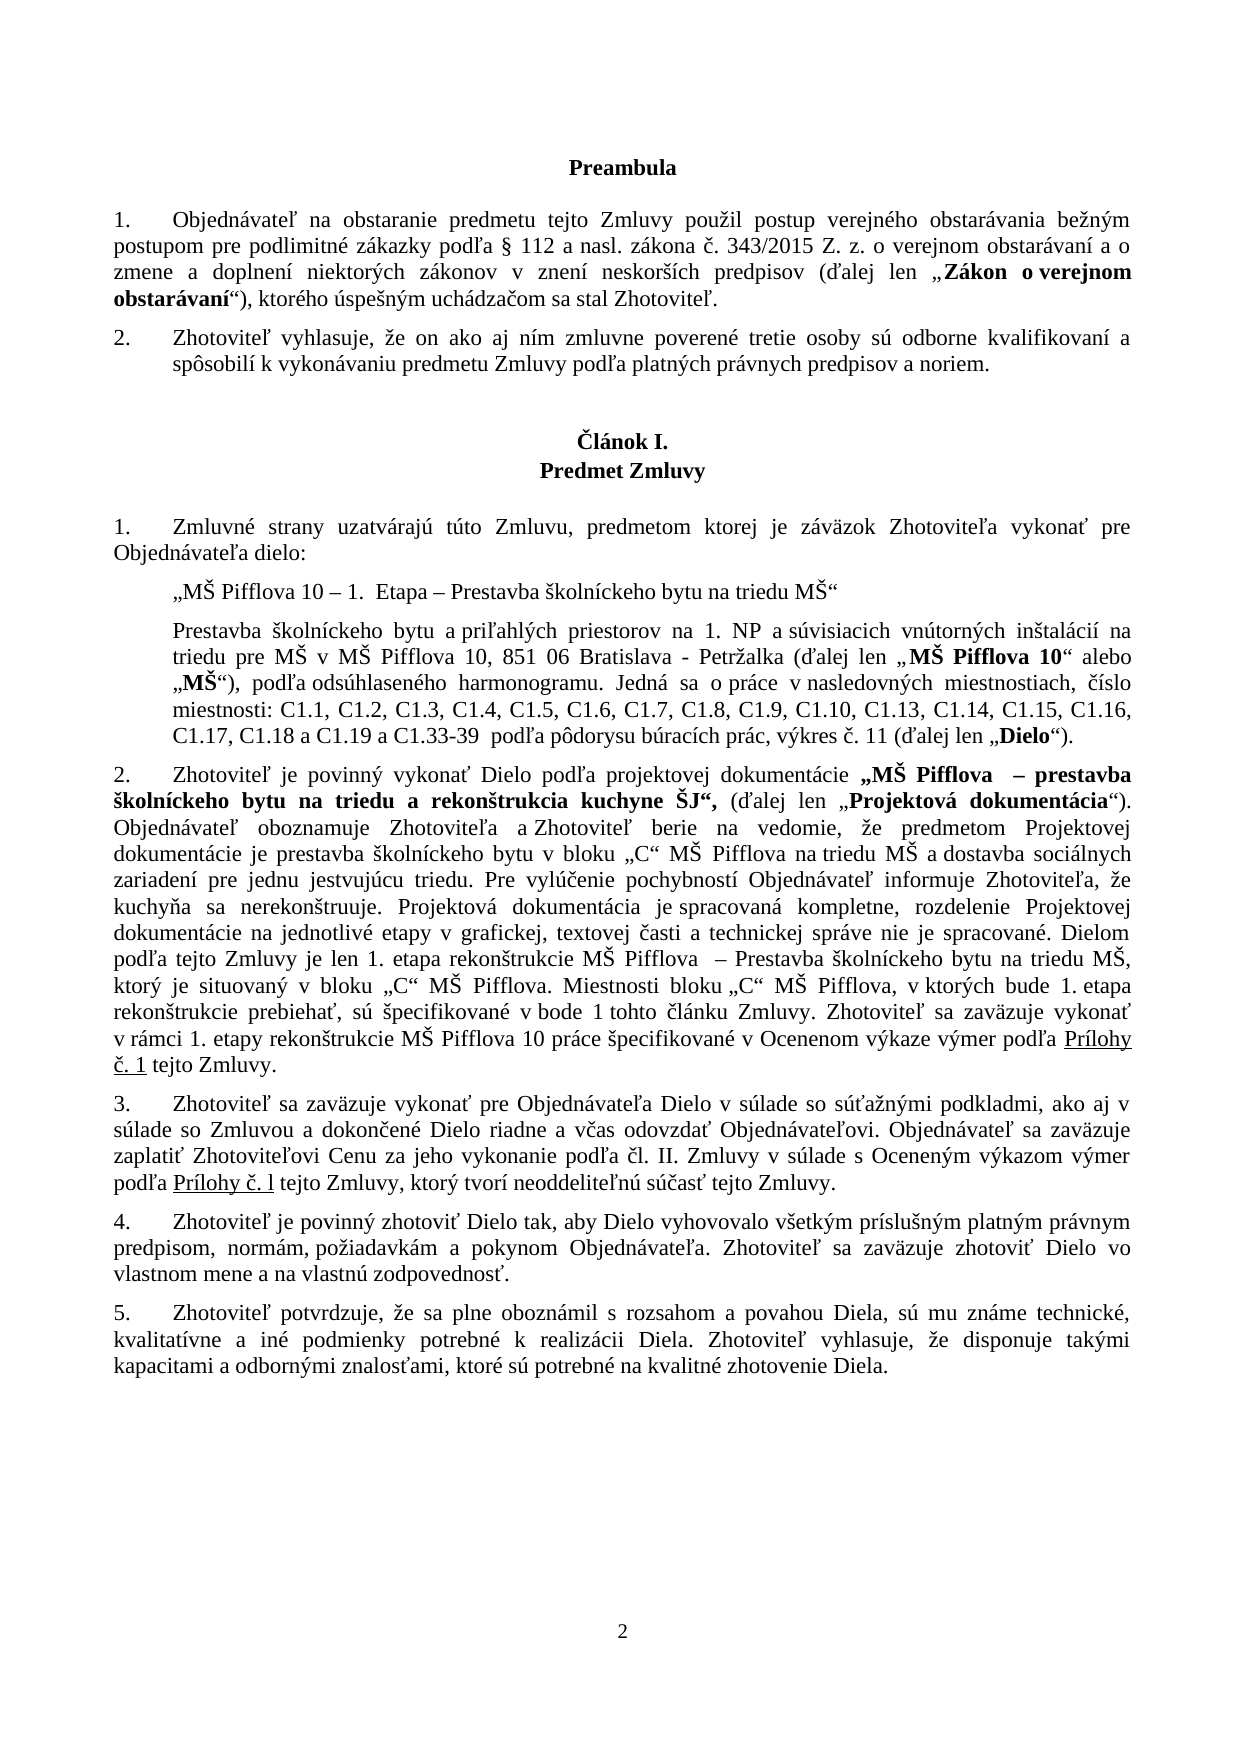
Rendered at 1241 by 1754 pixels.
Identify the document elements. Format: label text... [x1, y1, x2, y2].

subtitle „MŠ Pifflova 10 – 1. Etapa – Prestavba školníckeho bytu na triedu MŠ“ [172, 578, 1132, 604]
subtitle Prestavba školníckeho bytu a priľahlých priestorov na 1. NP a súvisiacich vnútorných inštalácií na triedu pre MŠ v MŠ Pifflova 10, 851 06 Bratislava - Petržalka (ďalej len „MŠ Pifflova 10“ alebo „MŠ“), podľa odsúhlaseného harmonogramu. Jedná sa o práce v nasledovných miestnostiach, číslo miestnosti: C1.1, C1.2, C1.3, C1.4, C1.5, C1.6, C1.7, C1.8, C1.9, C1.10, C1.13, C1.14, C1.15, C1.16, C1.17, C1.18 a C1.19 a C1.33-39 podľa pôdorysu búracích prác, výkres č. 11 (ďalej len „Dielo“). [172, 617, 1132, 748]
text Článok I. [113, 428, 1132, 454]
text Predmet Zmluvy [113, 457, 1132, 483]
subtitle Zhotoviteľ sa zaväzuje vykonať pre Objednávateľa Dielo v súlade so súťažnými podkladmi, ako aj v súlade so Zmluvou a dokončené Dielo riadne a včas odovzdať Objednávateľovi. Objednávateľ sa zaväzuje zaplatiť Zhotoviteľovi Cenu za jeho vykonanie podľa čl. II. Zmluvy v súlade s Oceneným výkazom výmer podľa Prílohy č. l tejto Zmluvy, ktorý tvorí neoddeliteľnú súčasť tejto Zmluvy. [113, 1090, 1132, 1195]
subtitle Zhotoviteľ potvrdzuje, že sa plne oboznámil s rozsahom a povahou Diela, sú mu známe technické, kvalitatívne a iné podmienky potrebné k realizácii Diela. Zhotoviteľ vyhlasuje, že disponuje takými kapacitami a odbornými znalosťami, ktoré sú potrebné na kvalitné zhotovenie Diela. [113, 1299, 1132, 1378]
text Preambula [113, 154, 1132, 181]
subtitle Objednávateľ na obstaranie predmetu tejto Zmluvy použil postup verejného obstarávania bežným postupom pre podlimitné zákazky podľa § 112 a nasl. zákona č. 343/2015 Z. z. o verejnom obstarávaní a o zmene a doplnení niektorých zákonov v znení neskorších predpisov (ďalej len „Zákon o verejnom obstarávaní“), ktorého úspešným uchádzačom sa stal Zhotoviteľ. [113, 206, 1132, 311]
list Zhotoviteľ vyhlasuje, že on ako aj ním zmluvne poverené tretie osoby sú odborne kvalifikovaní a spôsobilí k vykonávaniu predmetu Zmluvy podľa platných právnych predpisov a noriem. [113, 324, 1132, 376]
subtitle Zhotoviteľ je povinný zhotoviť Dielo tak, aby Dielo vyhovovalo všetkým príslušným platným právnym predpisom, normám, požiadavkám a pokynom Objednávateľa. Zhotoviteľ sa zaväzuje zhotoviť Dielo vo vlastnom mene a na vlastnú zodpovednosť. [113, 1208, 1132, 1287]
subtitle Zmluvné strany uzatvárajú túto Zmluvu, predmetom ktorej je záväzok Zhotoviteľa vykonať pre Objednávateľa dielo: [113, 513, 1132, 565]
subtitle Zhotoviteľ je povinný vykonať Dielo podľa projektovej dokumentácie „MŠ Pifflova – prestavba školníckeho bytu na triedu a rekonštrukcia kuchyne ŠJ“, (ďalej len „Projektová dokumentácia“). Objednávateľ oboznamuje Zhotoviteľa a Zhotoviteľ berie na vedomie, že predmetom Projektovej dokumentácie je prestavba školníckeho bytu v bloku „C“ MŠ Pifflova na triedu MŠ a dostavba sociálnych zariadení pre jednu jestvujúcu triedu. Pre vylúčenie pochybností Objednávateľ informuje Zhotoviteľa, že kuchyňa sa nerekonštruuje. Projektová dokumentácia je spracovaná kompletne, rozdelenie Projektovej dokumentácie na jednotlivé etapy v grafickej, textovej časti a technickej správe nie je spracované. Dielom podľa tejto Zmluvy je len 1. etapa rekonštrukcie MŠ Pifflova – Prestavba školníckeho bytu na triedu MŠ, ktorý je situovaný v bloku „C“ MŠ Pifflova. Miestnosti bloku „C“ MŠ Pifflova, v ktorých bude 1. etapa rekonštrukcie prebiehať, sú špecifikované v bode 1 tohto článku Zmluvy. Zhotoviteľ sa zaväzuje vykonať v rámci 1. etapy rekonštrukcie MŠ Pifflova 10 práce špecifikované v Ocenenom výkaze výmer podľa Prílohy č. 1 tejto Zmluvy. [113, 761, 1132, 1077]
